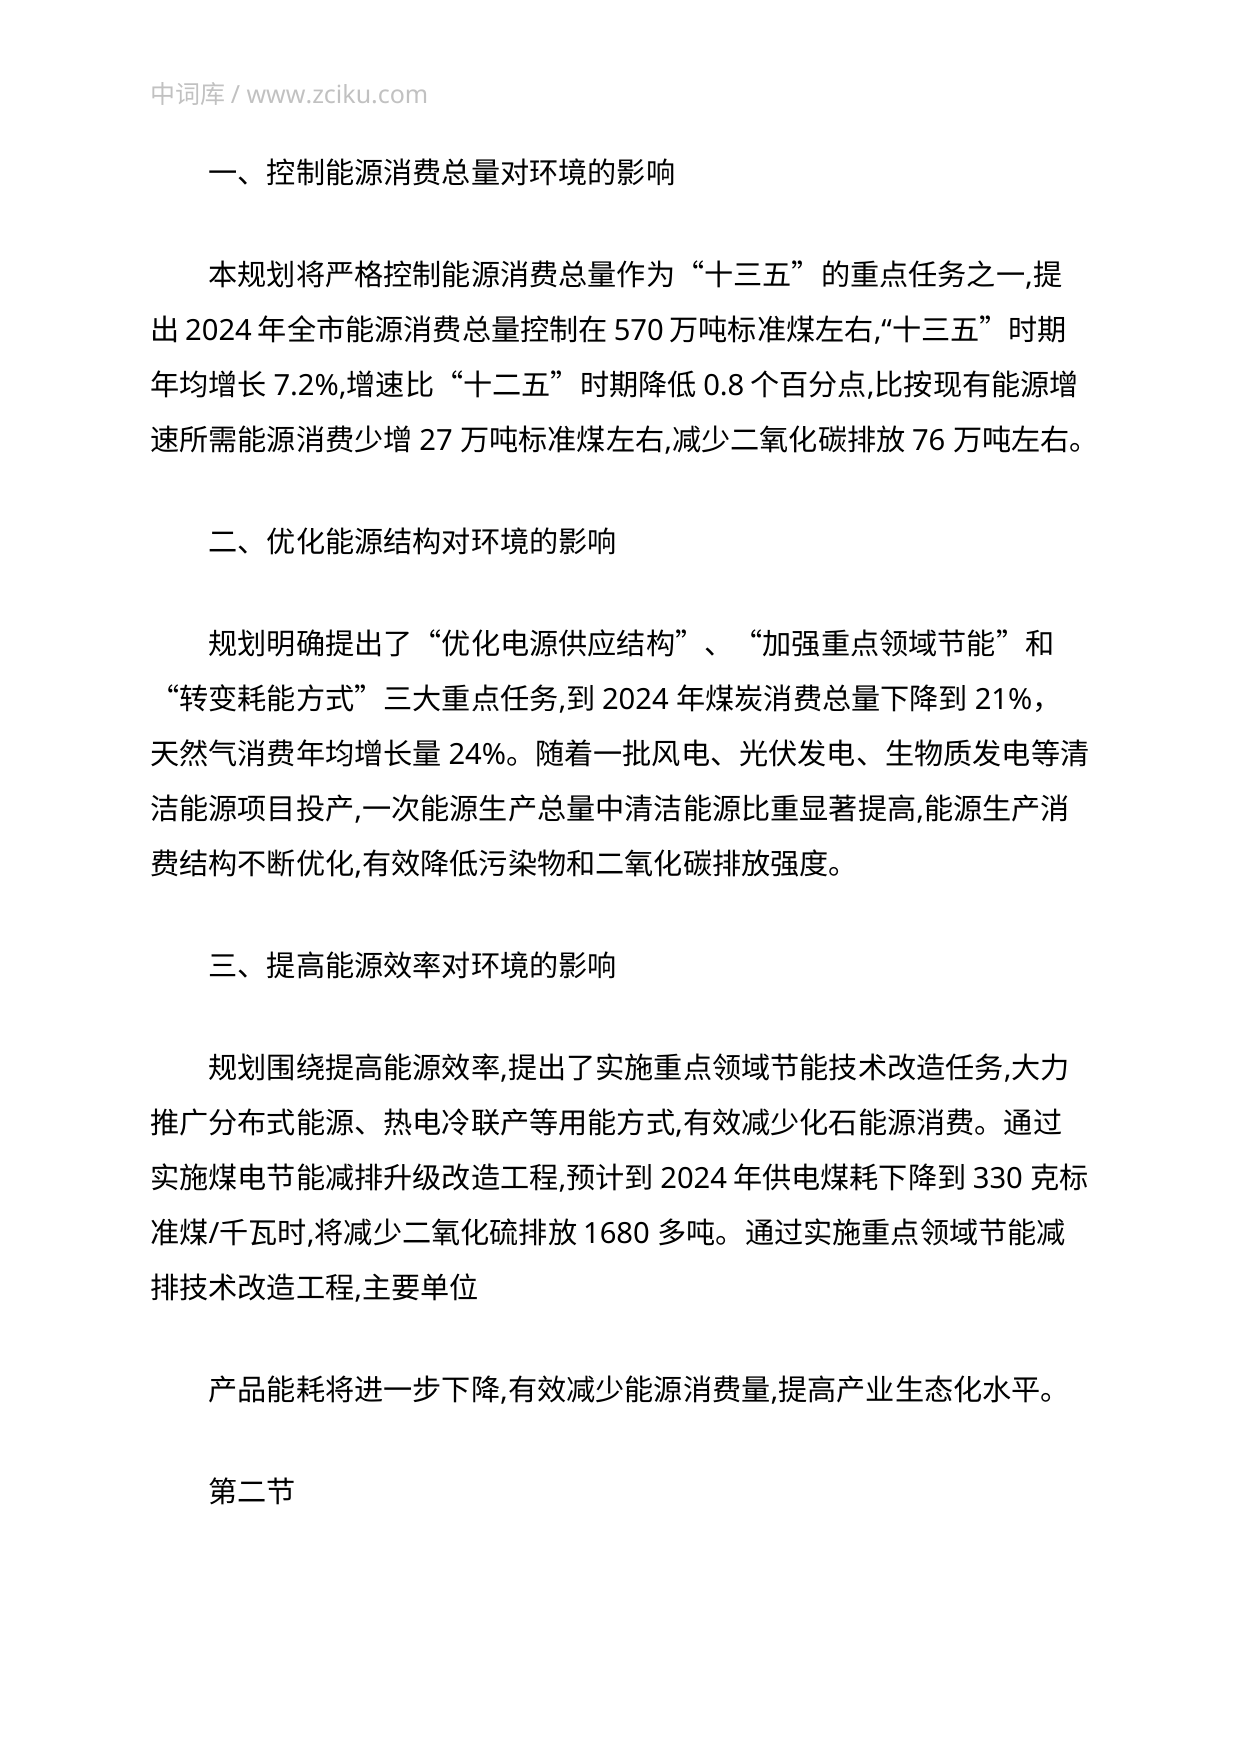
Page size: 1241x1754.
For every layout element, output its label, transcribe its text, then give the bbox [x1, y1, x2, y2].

text 二、优化能源结构对环境的影响 [150, 519, 1090, 561]
text 一、控制能源消费总量对环境的影响 [150, 150, 1090, 192]
text 第二节 [150, 1468, 1090, 1510]
text 三、提高能源效率对环境的影响 [150, 942, 1090, 985]
text 规划明确提出了“优化电源供应结构”、“加强重点领域节能”和“转变耗能方式”三大重点任务,到 2024 年煤炭消费总量下降到 21%，天然气消费年均增长量 24%。随着一批风电、光伏发电、生物质发电等清洁能源项目投产,一次能源生产总量中清洁能源比重显著提高,能源生产消费结构不断优化,有效降低污染物和二氧化碳排放强度。 [150, 621, 1090, 883]
text 产品能耗将进一步下降,有效减少能源消费量,提高产业生态化水平。 [150, 1366, 1090, 1408]
text 规划围绕提高能源效率,提出了实施重点领域节能技术改造任务,大力推广分布式能源、热电冷联产等用能方式,有效减少化石能源消费。通过实施煤电节能减排升级改造工程,预计到 2024年供电煤耗下降到 330 克标准煤/千瓦时,将减少二氧化硫排放1680 多吨。通过实施重点领域节能减排技术改造工程,主要单位 [150, 1044, 1090, 1307]
text 本规划将严格控制能源消费总量作为“十三五”的重点任务之一,提出2024年全市能源消费总量控制在570万吨标准煤左右,“十三五”时期年均增长 7.2%,增速比“十二五”时期降低 0.8个百分点,比按现有能源增速所需能源消费少增 27 万吨标准煤左右,减少二氧化碳排放 76 万吨左右。 [150, 252, 1090, 459]
